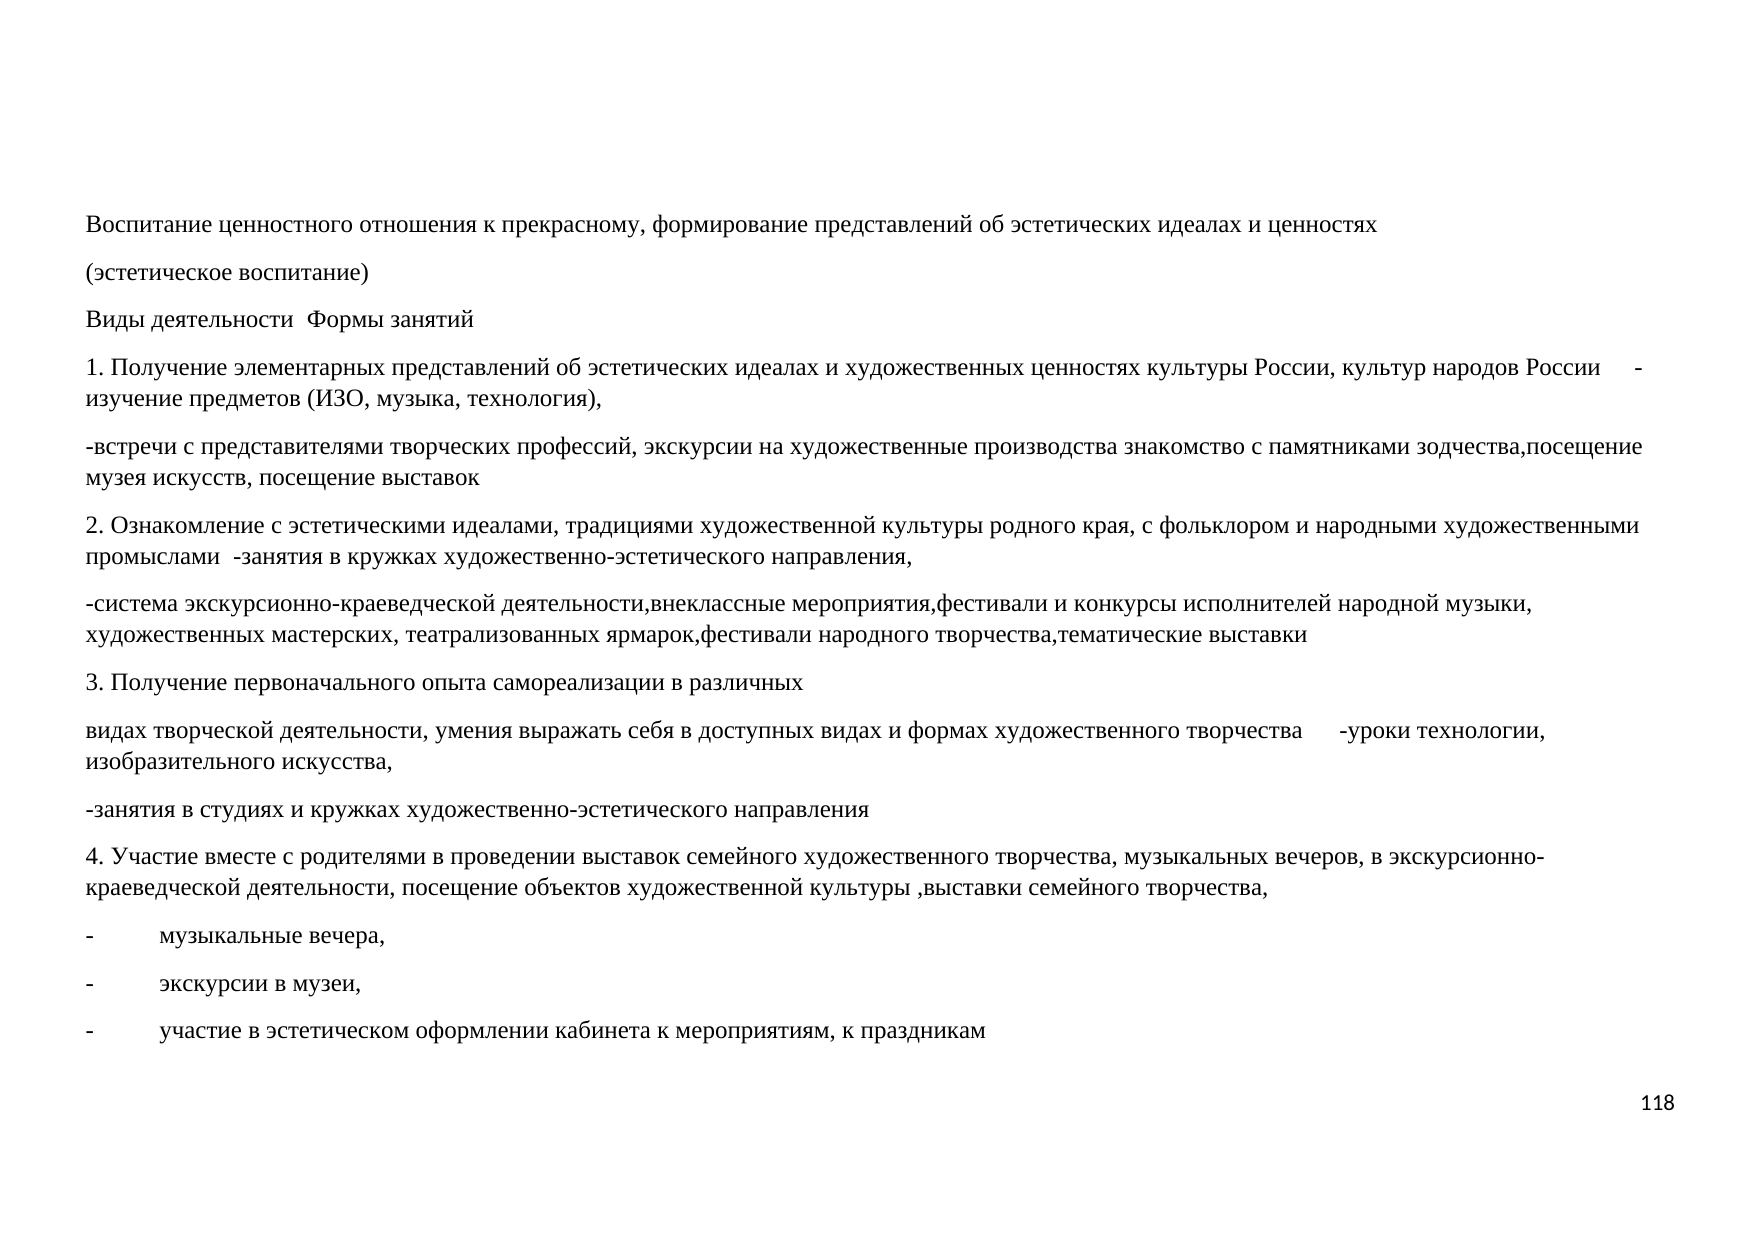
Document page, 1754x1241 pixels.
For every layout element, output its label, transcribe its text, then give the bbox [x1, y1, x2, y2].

text видах творческой деятельности, умения выражать себя в доступных видах и формах художественного творчества -уроки технологии, изобразительного искусства, [85, 715, 1675, 775]
text (эстетическое воспитание) [85, 257, 1675, 286]
text 1. Получение элементарных представлений об эстетических идеалах и художественных ценностях культуры России, культур народов России -изучение предметов (ИЗО, музыка, технология), [85, 352, 1675, 412]
text 4. Участие вместе с родителями в проведении выставок семейного художественного творчества, музыкальных вечеров, в экскурсионно- краеведческой деятельности, посещение объектов художественной культуры ,выставки семейного творчества, [85, 841, 1675, 901]
text Воспитание ценностного отношения к прекрасному, формирование представлений об эстетических идеалах и ценностях [85, 209, 1675, 238]
text -занятия в студиях и кружках художественно-эстетического направления [85, 794, 1675, 822]
text 2. Ознакомление с эстетическими идеалами, традициями художественной культуры родного края, с фольклором и народными художественными промыслами -занятия в кружках художественно-эстетического направления, [85, 510, 1675, 569]
text -система экскурсионно-краеведческой деятельности,внеклассные мероприятия,фестивали и конкурсы исполнителей народной музыки, художественных мастерских, театрализованных ярмарок,фестивали народного творчества,тематические выставки [85, 588, 1675, 648]
text - экскурсии в музеи, [85, 968, 1675, 997]
text - участие в эстетическом оформлении кабинета к мероприятиям, к праздникам [85, 1016, 1675, 1044]
text Виды деятельности Формы занятий [85, 304, 1675, 333]
text 3. Получение первоначального опыта самореализации в различных [85, 667, 1675, 696]
text - музыкальные вечера, [85, 920, 1675, 949]
text -встречи с представителями творческих профессий, экскурсии на художественные производства знакомство с памятниками зодчества,посещение музея искусств, посещение выставок [85, 431, 1675, 491]
